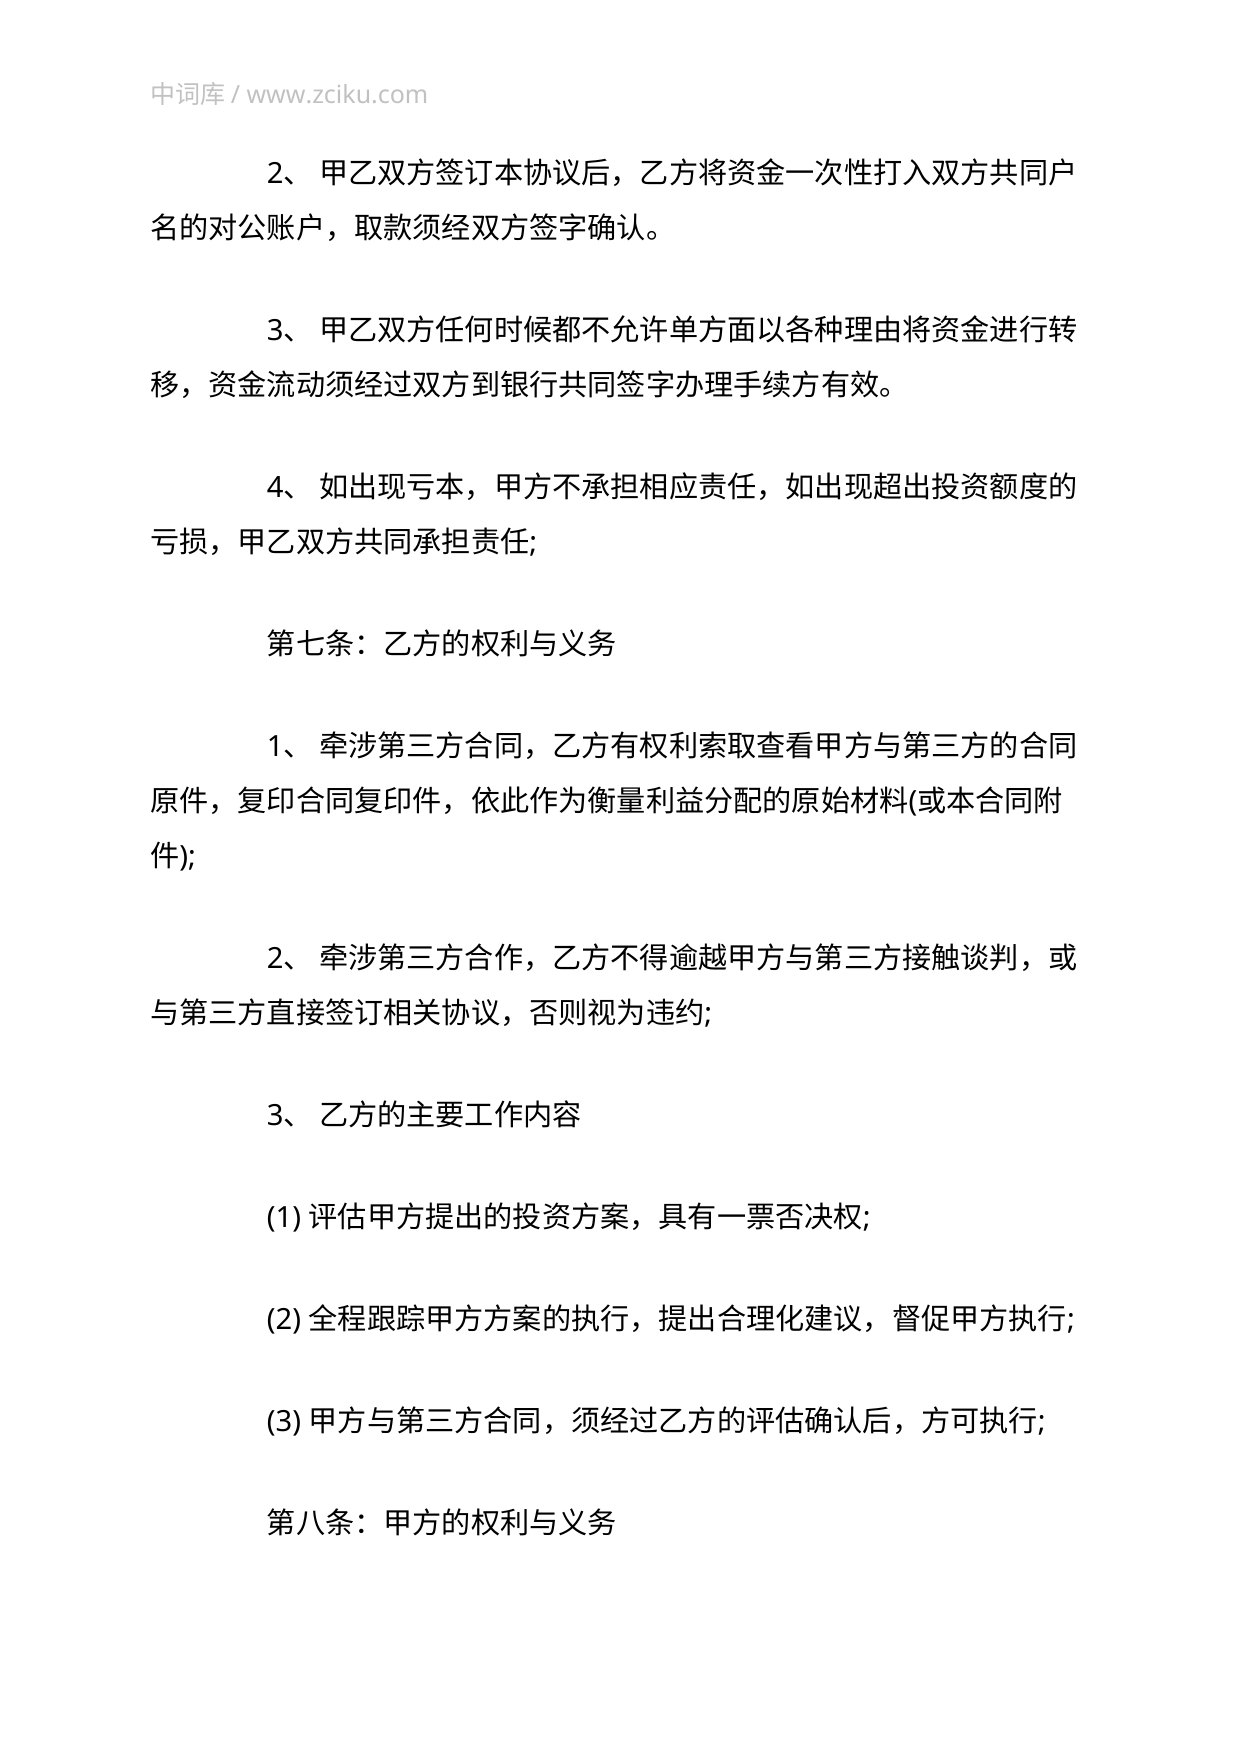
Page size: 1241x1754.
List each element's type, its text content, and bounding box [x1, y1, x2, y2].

text 1、 牵涉第三方合同，乙方有权利索取查看甲方与第三方的合同原件，复印合同复印件，依此作为衡量利益分配的原始材料(或本合同附件); [150, 722, 1090, 875]
text (3) 甲方与第三方合同，须经过乙方的评估确认后，方可执行; [150, 1397, 1090, 1439]
text (2) 全程跟踪甲方方案的执行，提出合理化建议，督促甲方执行; [150, 1295, 1090, 1338]
text 2、 牵涉第三方合作，乙方不得逾越甲方与第三方接触谈判，或与第三方直接签订相关协议，否则视为违约; [150, 934, 1090, 1032]
text 4、 如出现亏本，甲方不承担相应责任，如出现超出投资额度的亏损，甲乙双方共同承担责任; [150, 463, 1090, 561]
text 2、 甲乙双方签订本协议后，乙方将资金一次性打入双方共同户名的对公账户，取款须经双方签字确认。 [150, 150, 1090, 247]
text 第八条：甲方的权利与义务 [150, 1499, 1090, 1541]
text (1) 评估甲方提出的投资方案，具有一票否决权; [150, 1193, 1090, 1236]
text 3、 甲乙双方任何时候都不允许单方面以各种理由将资金进行转移，资金流动须经过双方到银行共同签字办理手续方有效。 [150, 307, 1090, 404]
text 第七条：乙方的权利与义务 [150, 621, 1090, 663]
text 3、 乙方的主要工作内容 [150, 1091, 1090, 1134]
